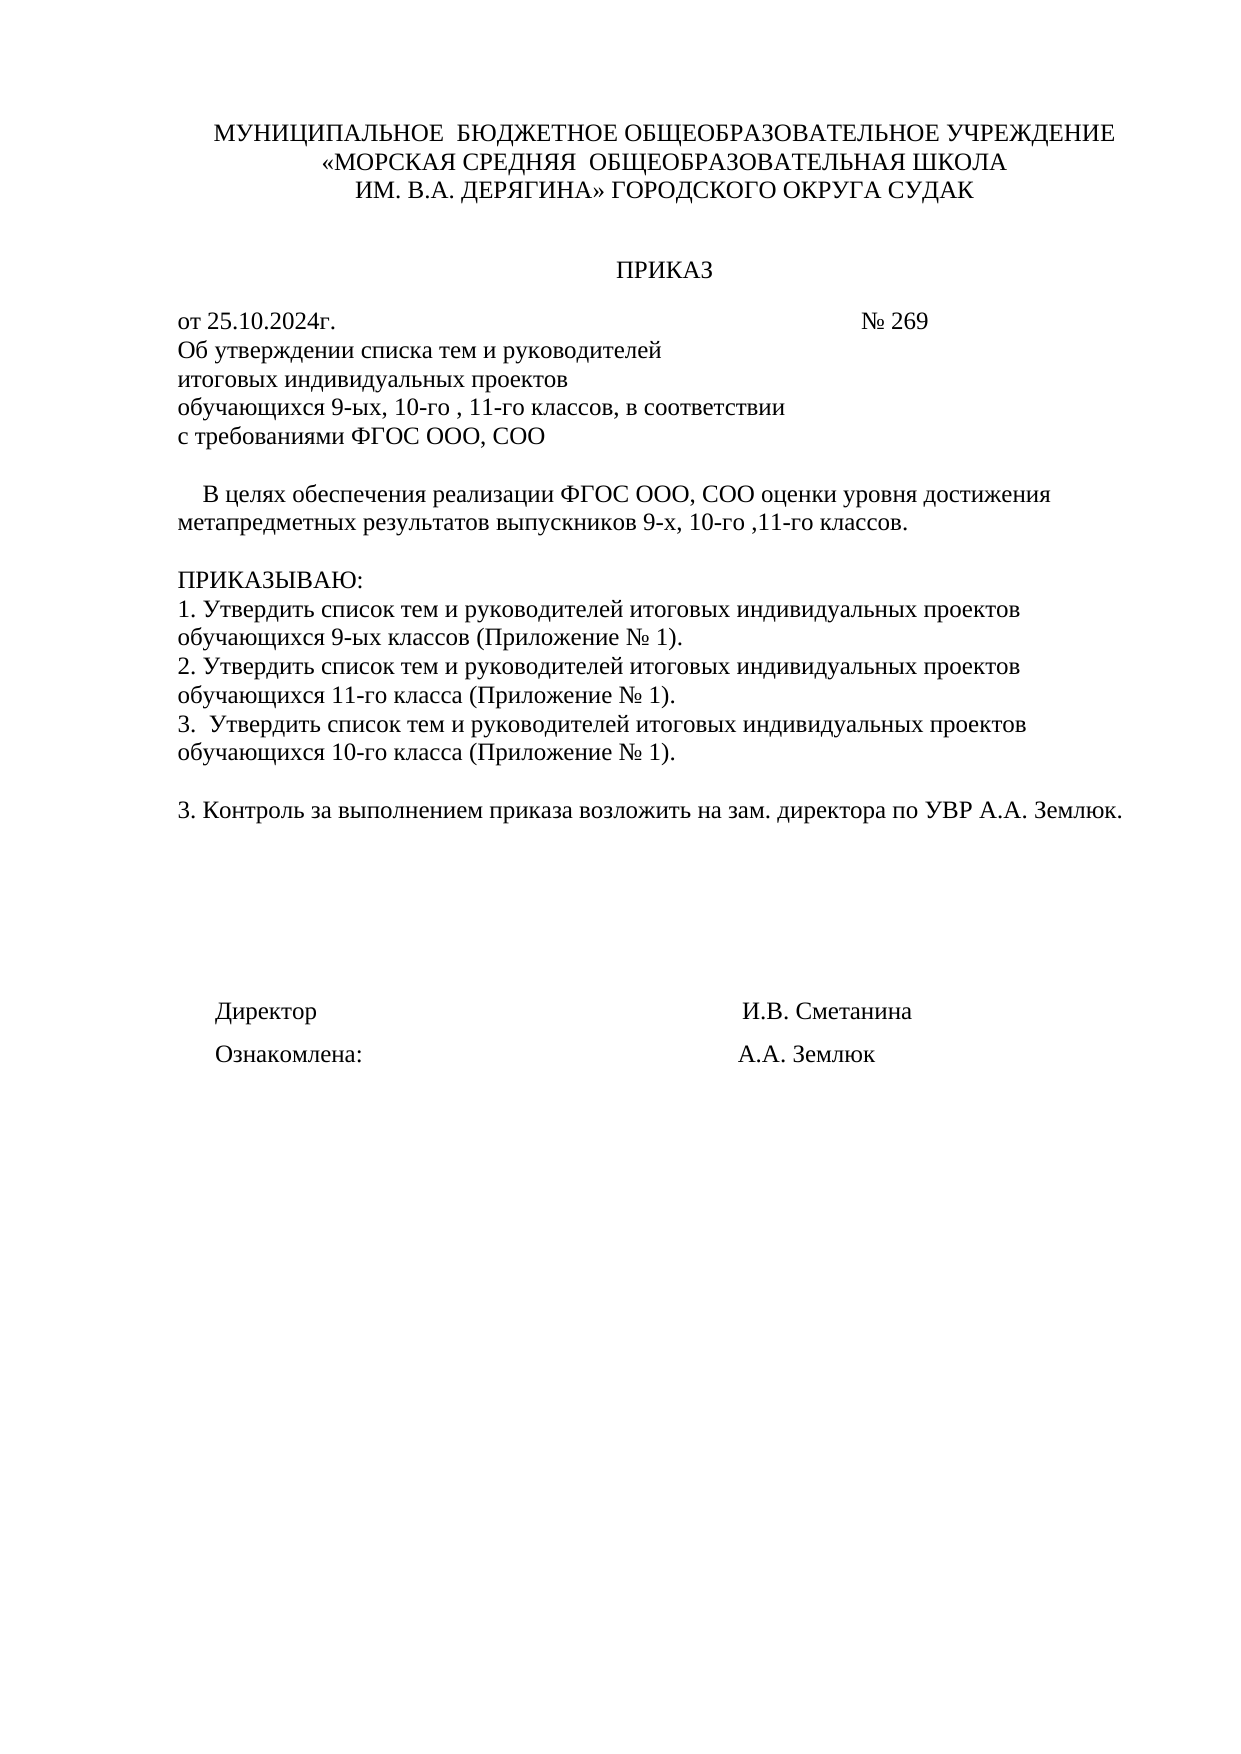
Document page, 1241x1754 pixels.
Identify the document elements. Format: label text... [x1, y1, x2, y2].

text ПРИКАЗ [177, 255, 1152, 284]
text с требованиями ФГОС ООО, СОО [177, 421, 1152, 450]
text от 25.10.2024г. № 269 [177, 306, 1152, 335]
text 1. Утвердить список тем и руководителей итоговых индивидуальных проектов обучающихся 9-ых классов (Приложение № 1). [177, 594, 1152, 651]
text МУНИЦИПАЛЬНОЕ БЮДЖЕТНОЕ ОБЩЕОБРАЗОВАТЕЛЬНОЕ УЧРЕЖДЕНИЕ [177, 118, 1152, 147]
text Ознакомлена: А.А. Землюк [215, 1039, 1152, 1068]
text обучающихся 9-ых, 10-го , 11-го классов, в соответствии [177, 392, 1152, 421]
text ИМ. В.А. ДЕРЯГИНА» ГОРОДСКОГО ОКРУГА СУДАК [177, 176, 1152, 204]
text Об утверждении списка тем и руководителей [177, 335, 1152, 364]
text ПРИКАЗЫВАЮ: [177, 565, 1152, 594]
text «МОРСКАЯ СРЕДНЯЯ ОБЩЕОБРАЗОВАТЕЛЬНАЯ ШКОЛА [177, 147, 1152, 176]
text 2. Утвердить список тем и руководителей итоговых индивидуальных проектов обучающихся 11-го класса (Приложение № 1). [177, 651, 1152, 709]
text Директор И.В. Сметанина [215, 996, 1152, 1025]
text В целях обеспечения реализации ФГОС ООО, СОО оценки уровня достижения метапредметных результатов выпускников 9-х, 10-го ,11-го классов. [177, 479, 1152, 536]
text 3. Контроль за выполнением приказа возложить на зам. директора по УВР А.А. Землюк. [177, 795, 1152, 824]
text 3. Утвердить список тем и руководителей итоговых индивидуальных проектов обучающихся 10-го класса (Приложение № 1). [177, 709, 1152, 766]
text итоговых индивидуальных проектов [177, 364, 1152, 392]
